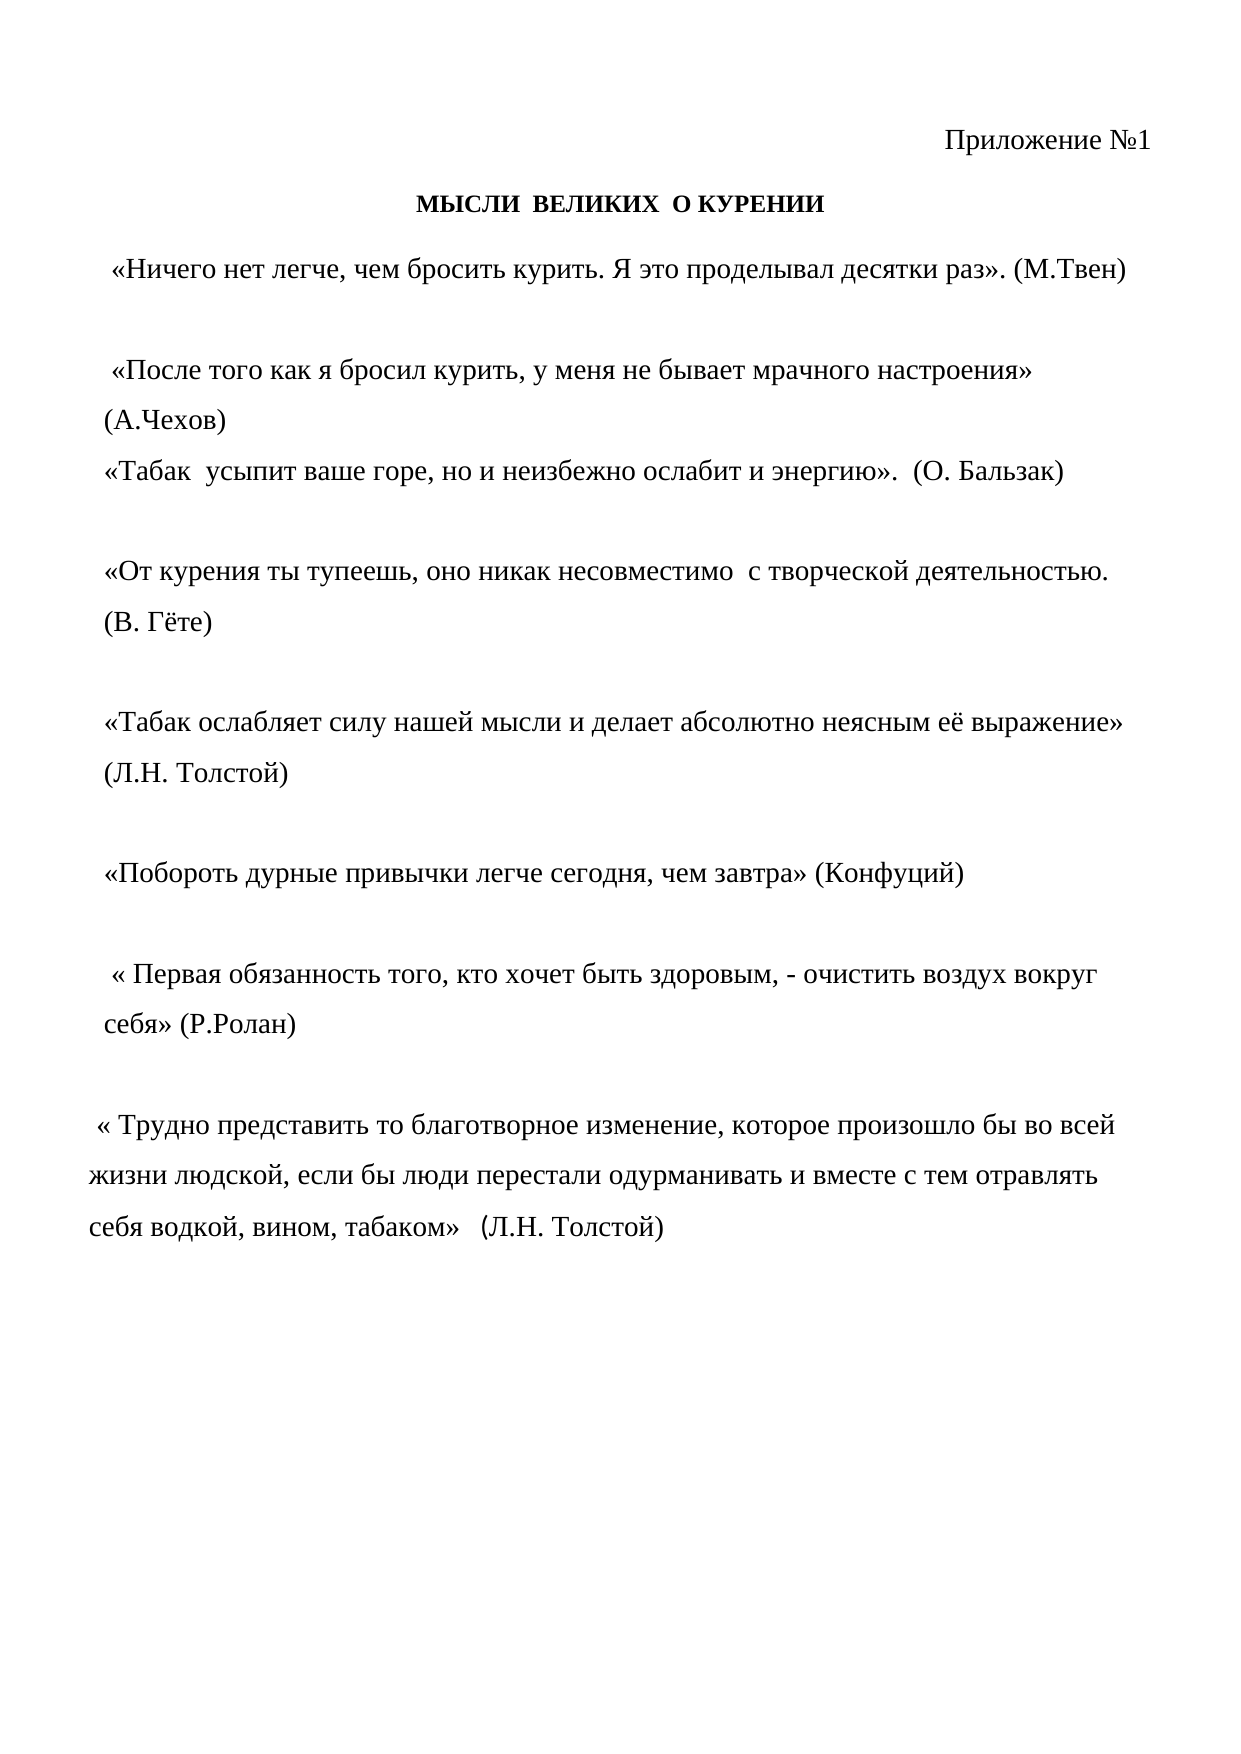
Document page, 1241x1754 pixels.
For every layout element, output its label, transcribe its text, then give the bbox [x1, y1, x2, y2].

text «После того как я бросил курить, у меня не бывает мрачного настроения» (А.Чехов) [103, 352, 1152, 436]
text «Ничего нет легче, чем бросить курить. Я это проделывал десятки раз». (М.Твен) [103, 252, 1152, 285]
text Приложение №1 [89, 122, 1152, 156]
text «Табак усыпит ваше горе, но и неизбежно ослабит и энергию». (О. Бальзак) [103, 453, 1152, 486]
text «Побороть дурные привычки легче сегодня, чем завтра» (Конфуций) [103, 855, 1152, 889]
text «Табак ослабляет силу нашей мысли и делает абсолютно неясным её выражение» [103, 704, 1152, 738]
text « Трудно представить то благотворное изменение, которое произошло бы во всей жизни людской, если бы люди перестали одурманивать и вместе с тем отравлять себя водкой, вином, табаком» (Л.Н. Толстой) [89, 1107, 1152, 1244]
text «От курения ты тупеешь, оно никак несовместимо с творческой деятельностью. (В. Гёте) [103, 553, 1152, 637]
text (Л.Н. Толстой) [103, 755, 1152, 788]
text МЫСЛИ ВЕЛИКИХ О КУРЕНИИ [89, 189, 1152, 218]
text « Первая обязанность того, кто хочет быть здоровым, - очистить воздух вокруг себя» (Р.Ролан) [103, 956, 1152, 1040]
